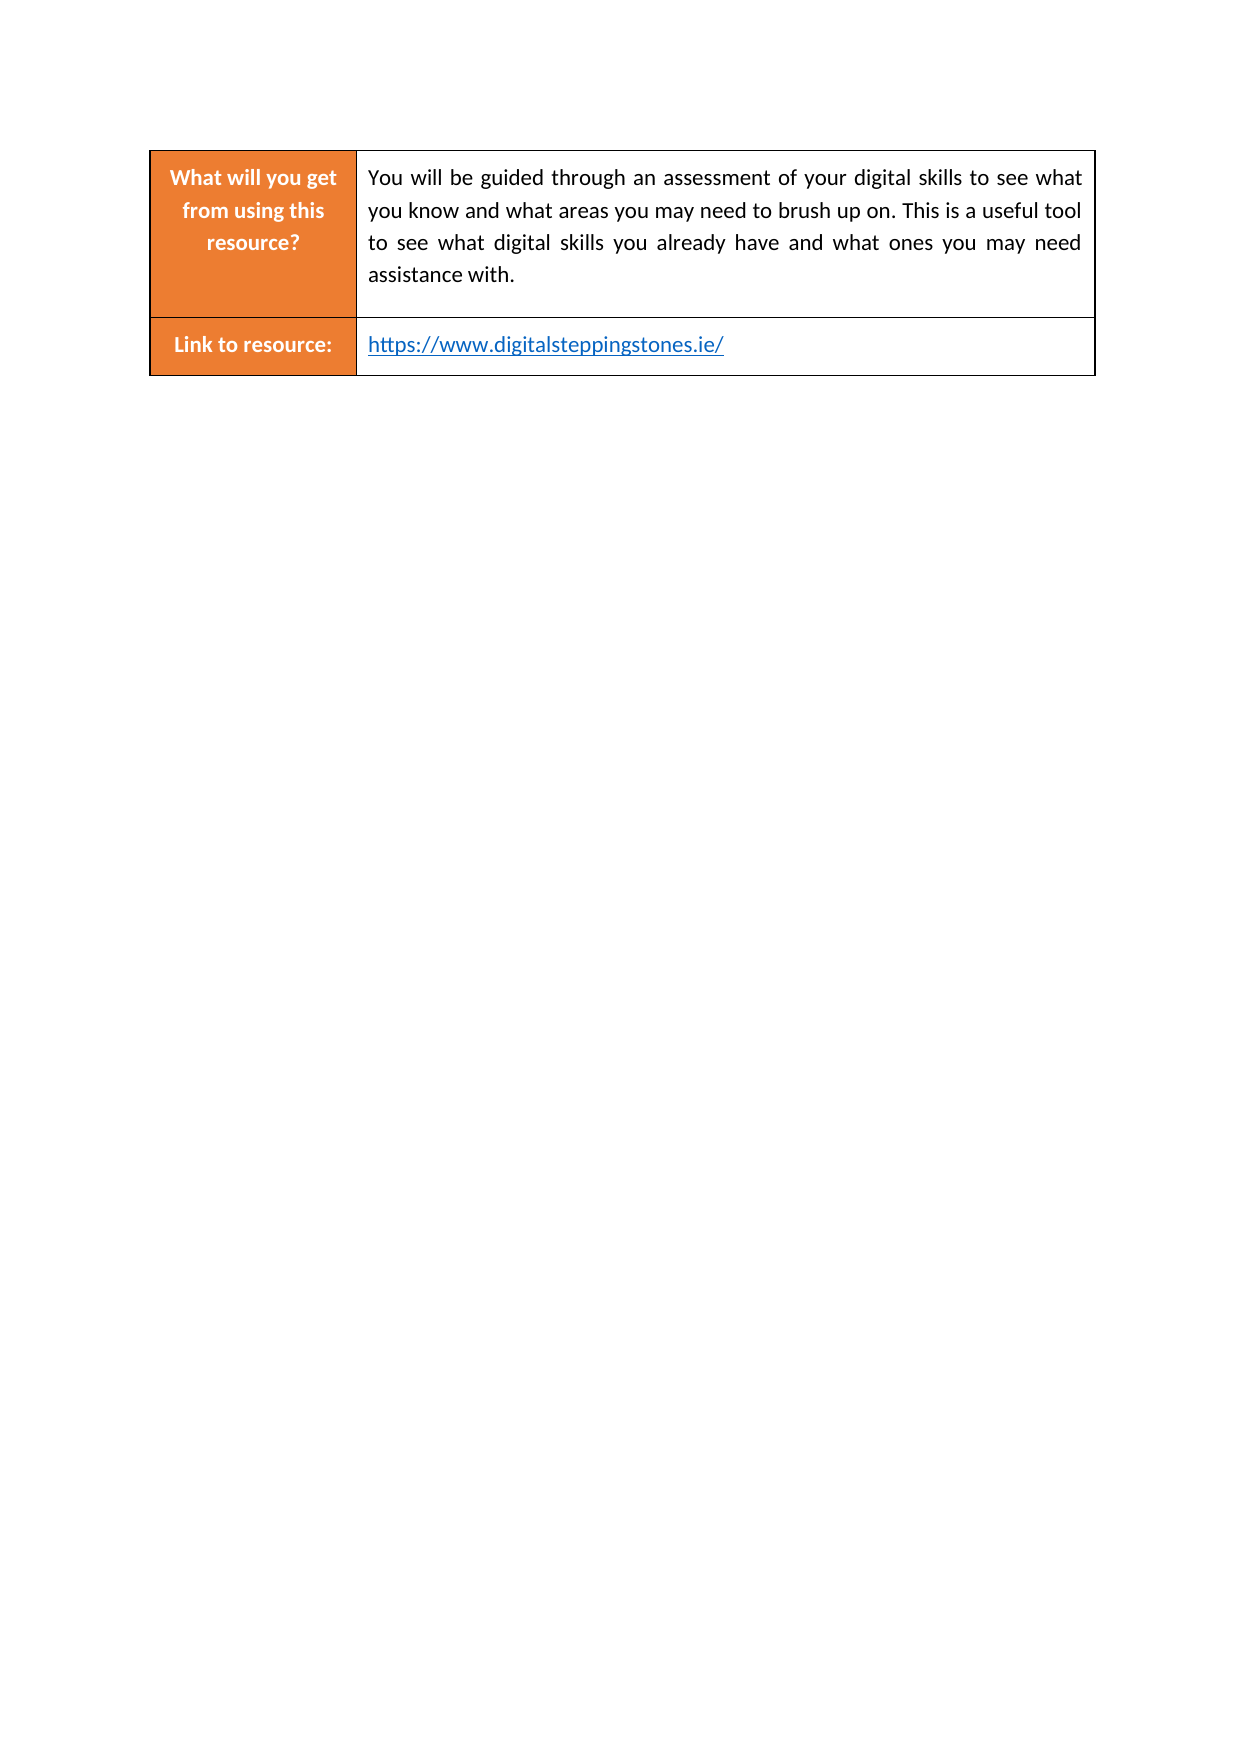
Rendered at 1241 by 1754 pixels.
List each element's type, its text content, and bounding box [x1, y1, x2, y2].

table_cell What will you get from using this resource? [151, 151, 356, 317]
table_cell https://www.digitalsteppingstones.ie/ [357, 318, 1094, 375]
table_cell You will be guided through an assessment of your digital skills to see what you know and what areas you may need to brush up on. This is a useful tool to see what digital skills you already have and what ones you may need assistance with. [357, 151, 1094, 317]
table_cell Link to resource: [151, 318, 356, 375]
